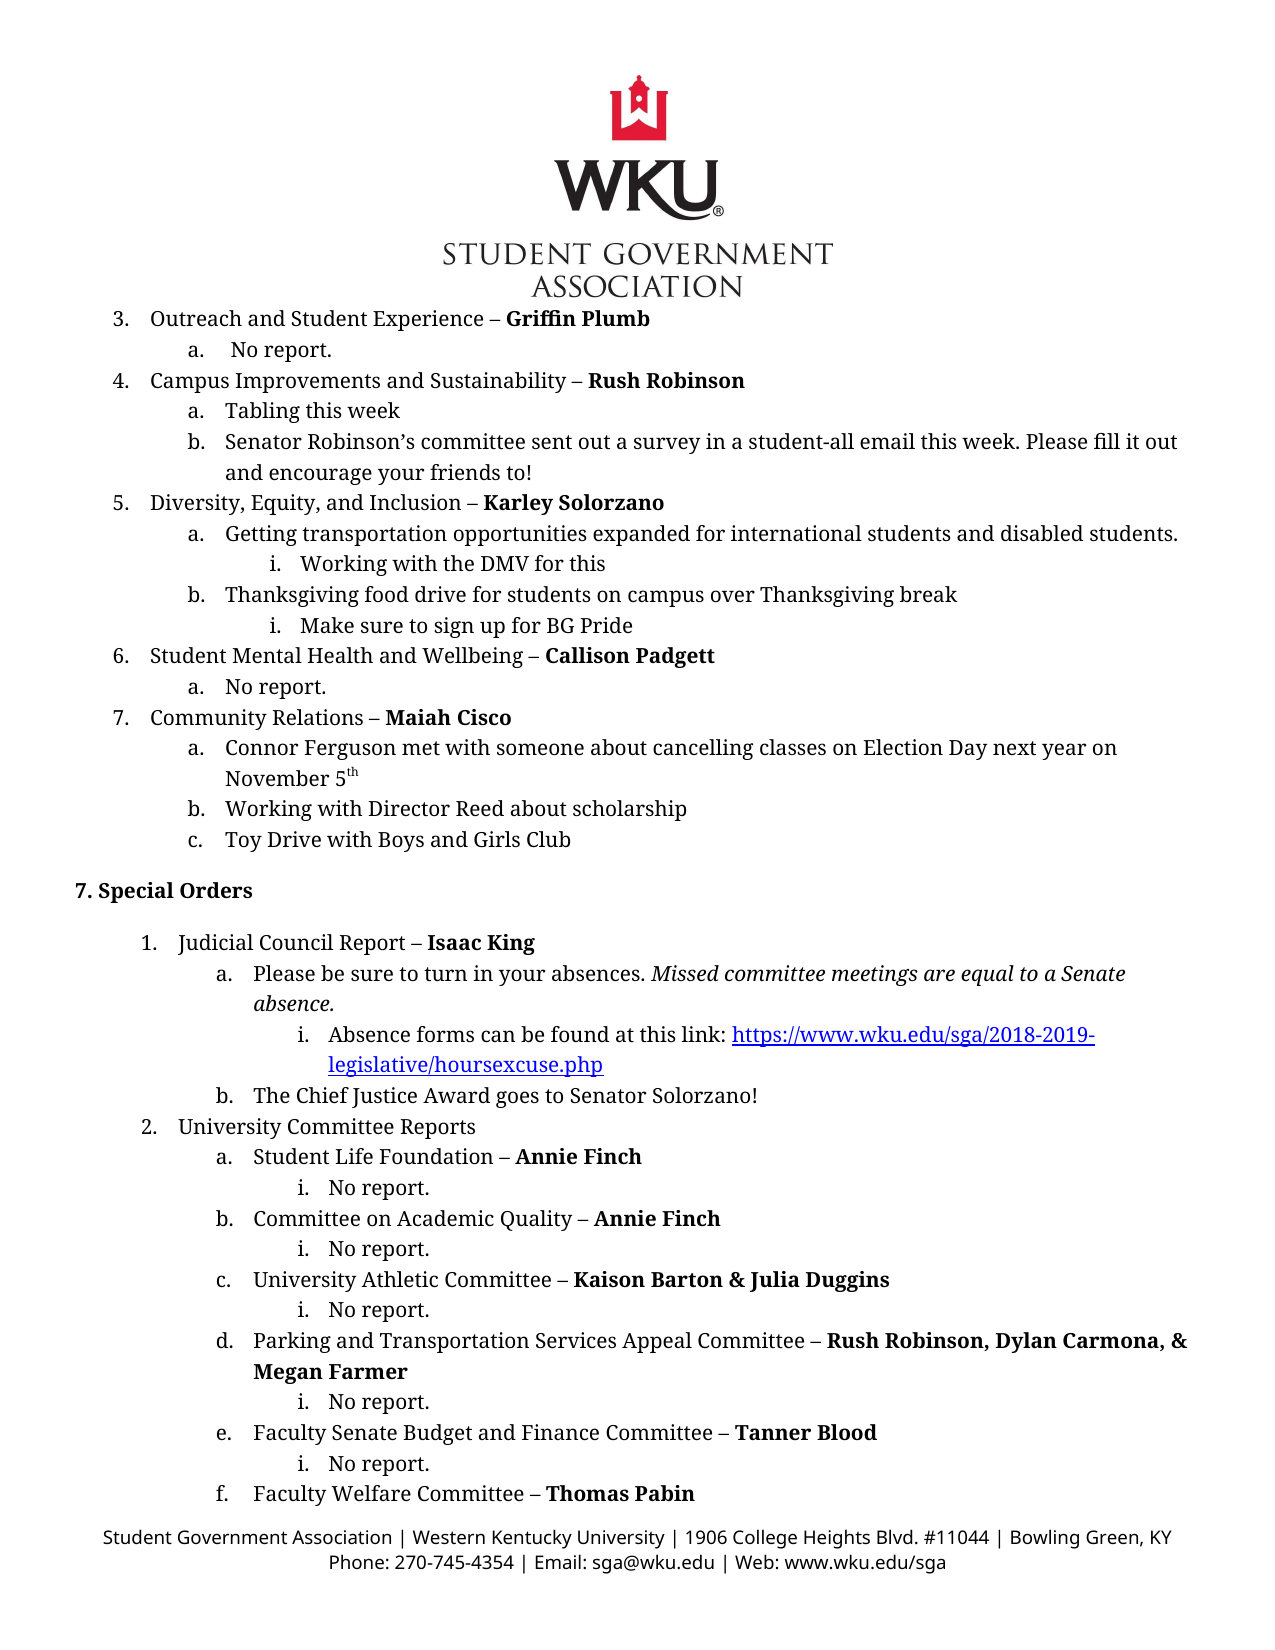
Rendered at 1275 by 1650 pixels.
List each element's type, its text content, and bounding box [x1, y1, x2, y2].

list Judicial Council Report – Isaac King [141, 928, 1200, 956]
list Thanksgiving food drive for students on campus over Thanksgiving break [187, 580, 1200, 608]
list Diversity, Equity, and Inclusion – Karley Solorzano [112, 488, 1200, 517]
text 7. Special Orders [75, 877, 1200, 905]
list No report. [187, 335, 1200, 363]
list Committee on Academic Quality – Annie Finch [216, 1204, 1200, 1232]
list No report. [309, 1173, 1200, 1201]
picture [441, 75, 834, 305]
list Absence forms can be found at this link: https://www.wku.edu/sga/2018-2019-legislative/hoursexcuse.php [309, 1020, 1200, 1079]
list Parking and Transportation Services Appeal Committee – Rush Robinson, Dylan Carmona, & Megan Farmer [216, 1326, 1200, 1385]
list Make sure to sign up for BG Pride [281, 611, 1200, 639]
list Faculty Senate Budget and Finance Committee – Tanner Blood [216, 1418, 1200, 1446]
list Outreach and Student Experience – Griffin Plumb [112, 304, 1200, 333]
list Toy Drive with Boys and Girls Club [187, 825, 1200, 853]
list Please be sure to turn in your absences. Missed committee meetings are equal to a Senate absence. [216, 959, 1200, 1018]
list Faculty Welfare Committee – Thomas Pabin [216, 1479, 1200, 1508]
list No report. [309, 1296, 1200, 1324]
list Student Mental Health and Wellbeing – Callison Padgett [112, 641, 1200, 670]
list No report. [187, 672, 1200, 700]
list Community Relations – Maiah Cisco [112, 703, 1200, 731]
list No report. [309, 1234, 1200, 1263]
list University Athletic Committee – Kaison Barton & Julia Duggins [216, 1265, 1200, 1293]
list No report. [309, 1449, 1200, 1477]
list Tabling this week [187, 396, 1200, 425]
list Senator Robinson’s committee sent out a survey in a student-all email this week. Please fill it out and encourage your friends to! [187, 427, 1200, 486]
list Working with Director Reed about scholarship [187, 794, 1200, 823]
list Connor Ferguson met with someone about cancelling classes on Election Day next year on November 5th [187, 733, 1200, 792]
list Working with the DMV for this [281, 549, 1200, 578]
list Campus Improvements and Sustainability – Rush Robinson [112, 366, 1200, 394]
list Student Life Foundation – Annie Finch [216, 1142, 1200, 1171]
list University Committee Reports [141, 1112, 1200, 1140]
list Getting transportation opportunities expanded for international students and disabled students. [187, 519, 1200, 547]
list No report. [309, 1387, 1200, 1416]
list The Chief Justice Award goes to Senator Solorzano! [216, 1081, 1200, 1109]
